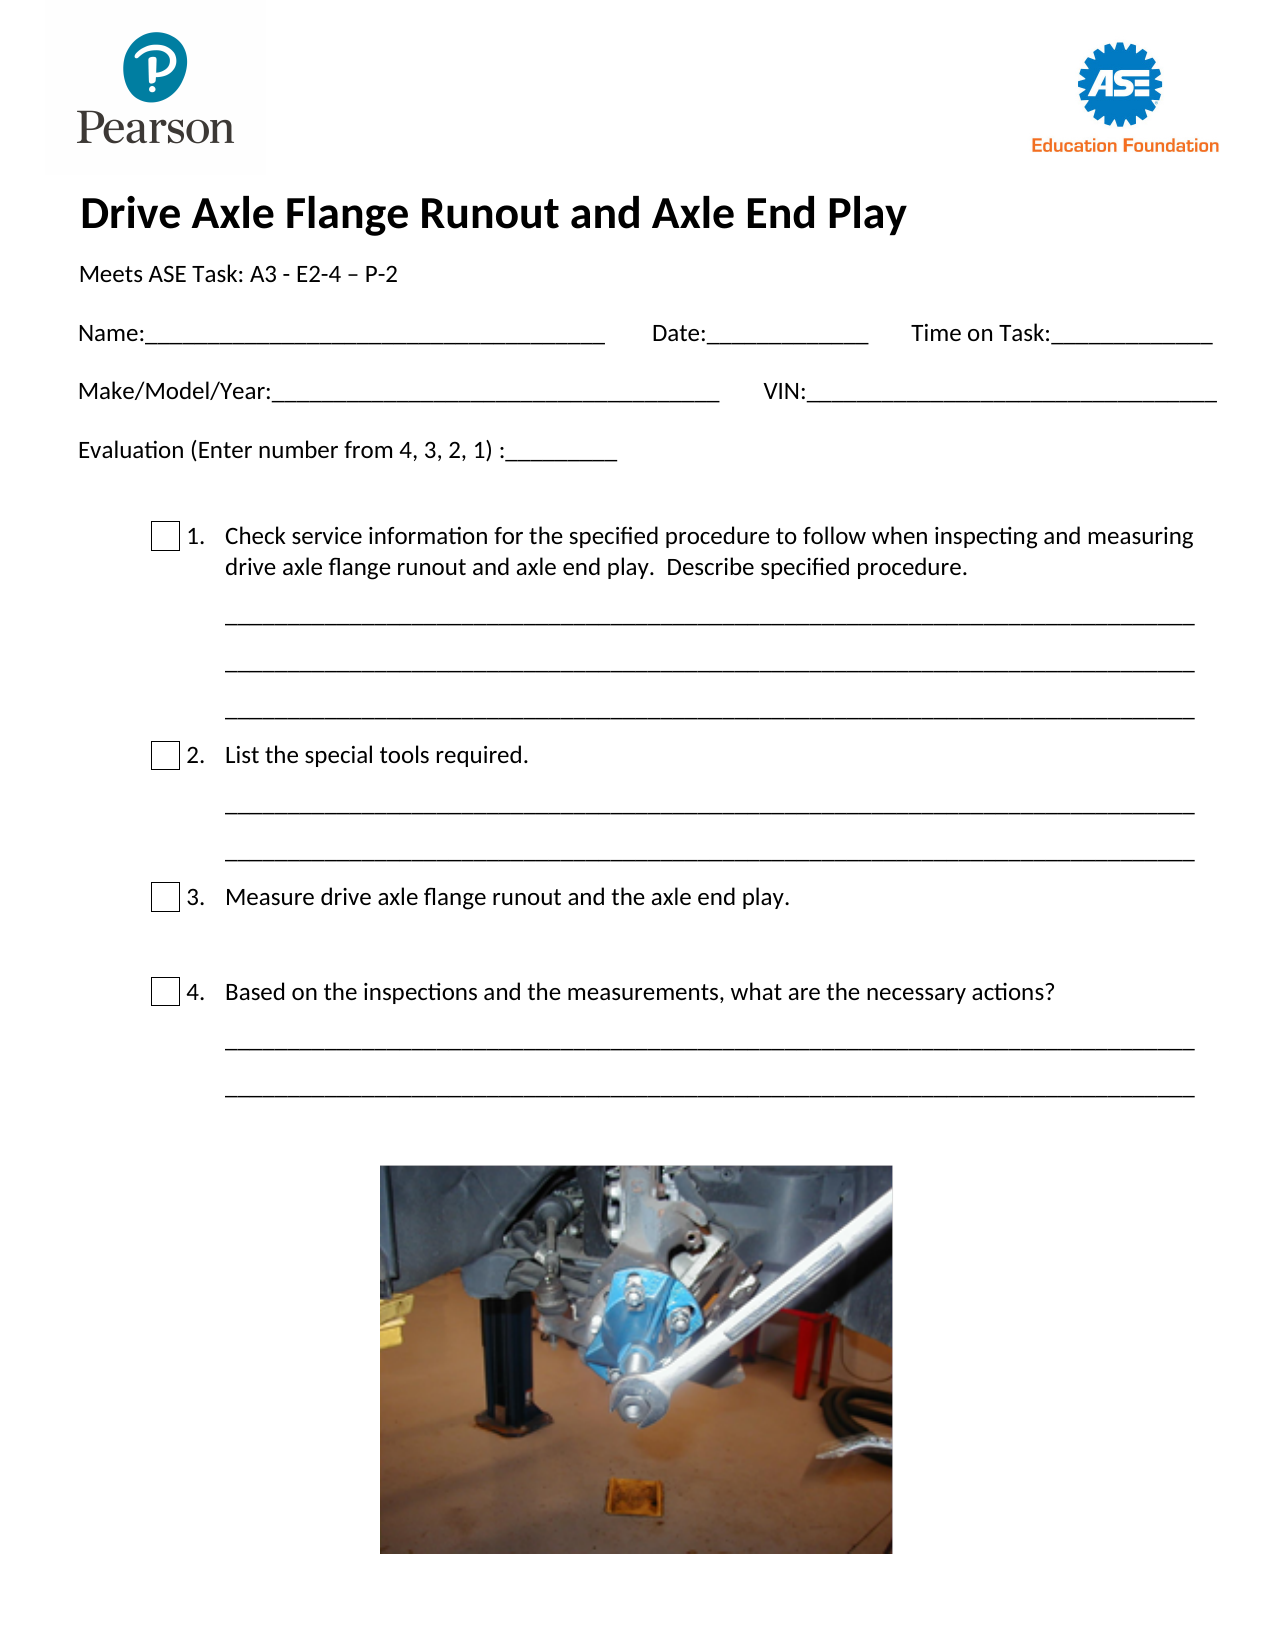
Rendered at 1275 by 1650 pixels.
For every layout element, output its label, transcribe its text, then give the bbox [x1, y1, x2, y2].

text ______________________________________________________________________________ [150, 645, 1200, 676]
text ______________________________________________________________________________ [75, 1070, 1200, 1101]
text ______________________________________________________________________________ [150, 598, 1200, 629]
picture [975, 24, 1275, 175]
text 4. Based on the inspections and the measurements, what are the necessary actions? [75, 976, 1200, 1006]
text 2. List the special tools required. [150, 740, 1200, 770]
text 3. Measure drive axle flange runout and the axle end play. [150, 881, 1200, 912]
picture [45, 0, 266, 175]
text ______________________________________________________________________________ [150, 834, 1200, 864]
text ______________________________________________________________________________ [150, 787, 1200, 817]
text ______________________________________________________________________________ [75, 1023, 1200, 1053]
picture [380, 1164, 895, 1554]
text ______________________________________________________________________________ [150, 692, 1200, 723]
text 1. Check service information for the specified procedure to follow when inspecting and measuring drive axle flange runout and axle end play. Describe specified procedure. [150, 520, 1200, 581]
